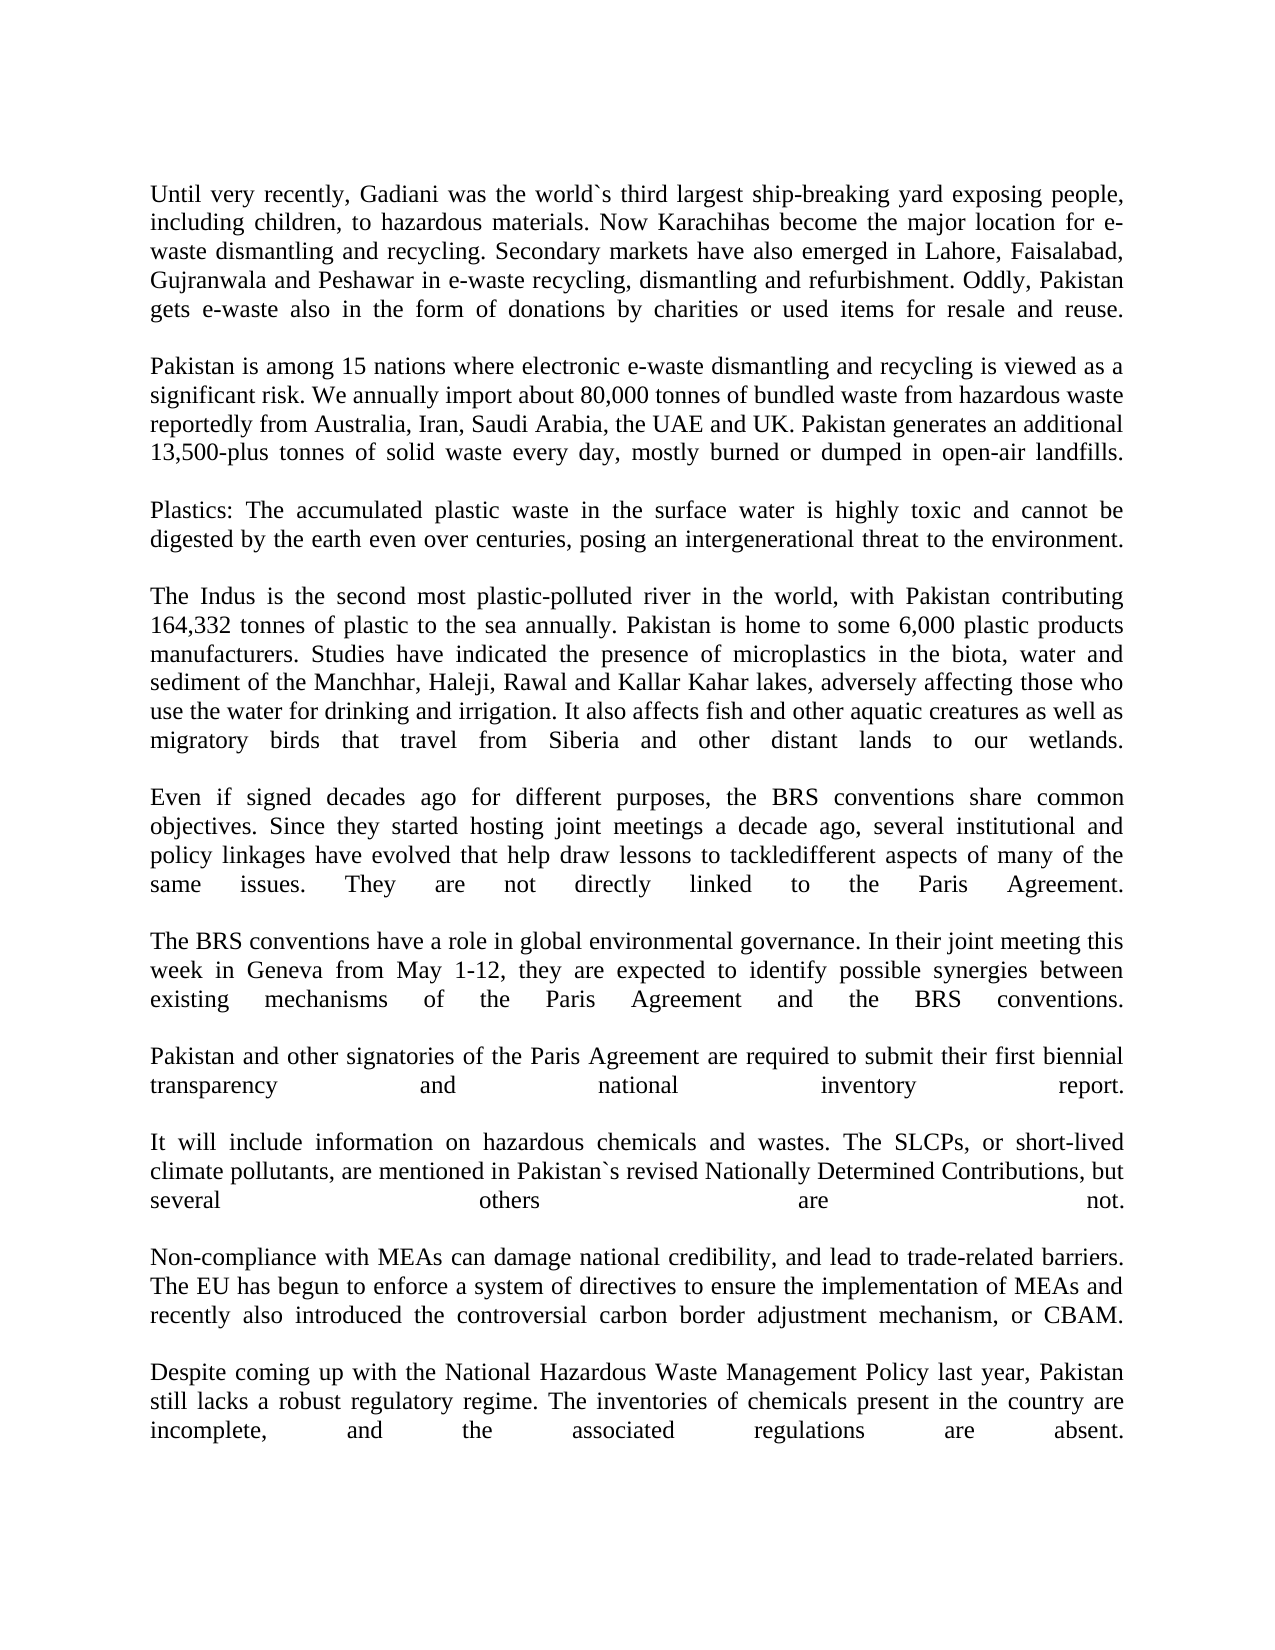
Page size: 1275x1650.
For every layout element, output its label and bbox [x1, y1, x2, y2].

text [150, 150, 1125, 1472]
